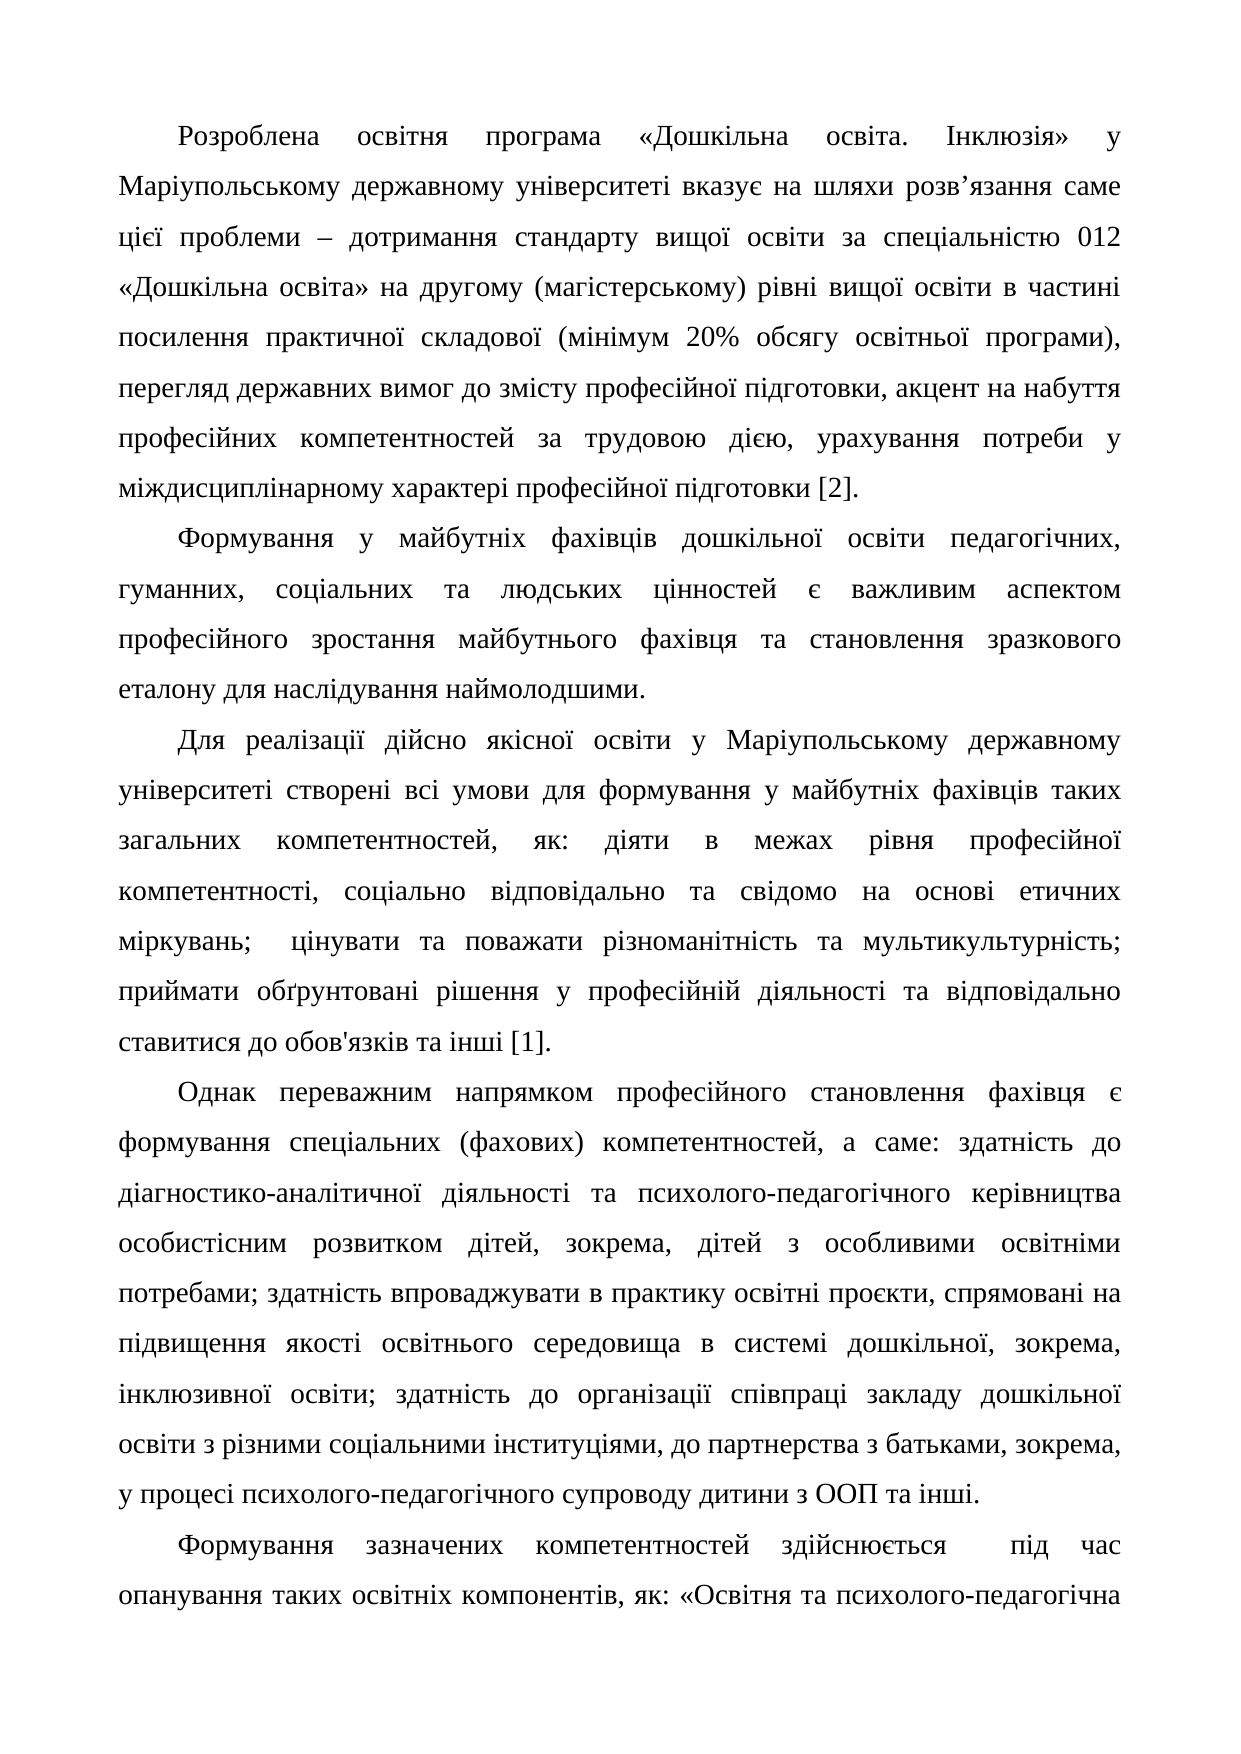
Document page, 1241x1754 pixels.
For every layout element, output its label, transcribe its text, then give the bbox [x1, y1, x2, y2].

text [118, 1527, 1122, 1611]
text Для реалізації дійсно якісної освіти у Маріупольському державному університеті створені всі умови для формування у майбутніх фахівців таких загальних компетентностей, як: діяти в межах рівня професійної компетентності, соціально відповідально та свідомо на основі етичних міркувань; цінувати та поважати різноманітність та мультикультурність; приймати обґрунтовані рішення у професійній діяльності та відповідально ставитися до обов'язків та інші [1]. [118, 722, 1122, 1057]
text Однак переважним напрямком професійного становлення фахівця є формування спеціальних (фахових) компетентностей, а саме: здатність до діагностико-аналітичної діяльності та психолого-педагогічного керівництва особистісним розвитком дітей, зокрема, дітей з особливими освітніми потребами; здатність впроваджувати в практику освітні проєкти, спрямовані на підвищення якості освітнього середовища в системі дошкільної, зокрема, інклюзивної освіти; здатність до організації співпраці закладу дошкільної освіти з різними соціальними інституціями, до партнерства з батьками, зокрема, у процесі психолого-педагогічного супроводу дитини з ООП та інші. [118, 1074, 1122, 1510]
text Формування у майбутніх фахівців дошкільної освіти педагогічних, гуманних, соціальних та людських цінностей є важливим аспектом професійного зростання майбутнього фахівця та становлення зразкового еталону для наслідування наймолодшими. [118, 521, 1122, 705]
text Розроблена освітня програма «Дошкільна освіта. Інклюзія» у Маріупольському державному університеті вказує на шляхи розв’язання саме цієї проблеми – дотримання стандарту вищої освіти за спеціальністю 012 «Дошкільна освіта» на другому (магістерському) рівні вищої освіти в частині посилення практичної складової (мінімум 20% обсягу освітньої програми), перегляд державних вимог до змісту професійної підготовки, акцент на набуття професійних компетентностей за трудовою дією, урахування потреби у міждисциплінарному характері професійної підготовки [2]. [118, 118, 1122, 504]
